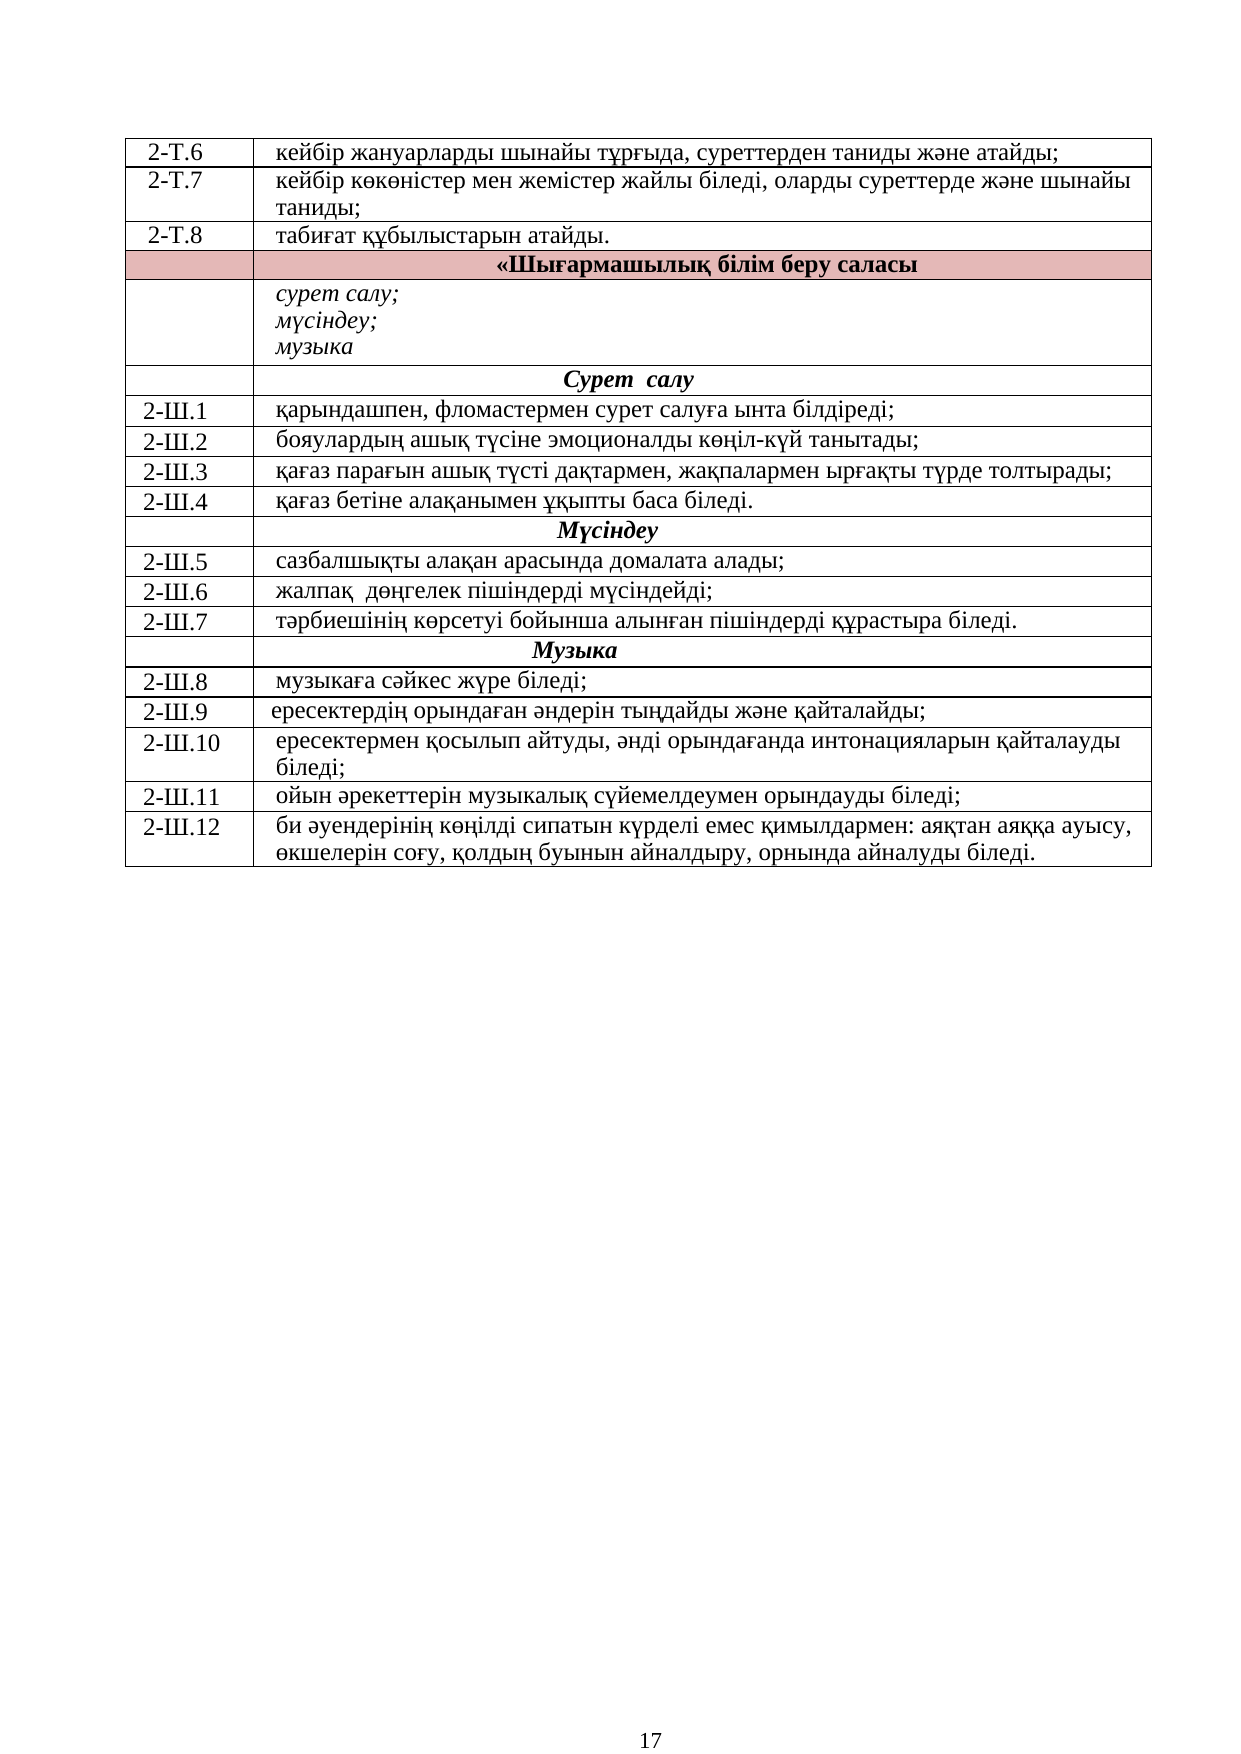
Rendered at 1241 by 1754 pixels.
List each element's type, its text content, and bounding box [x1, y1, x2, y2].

table_cell тәрбиешінің көрсетуі бойынша алынған пішіндерді құрастыра біледі. [254, 607, 1151, 636]
table_cell кейбір жануарларды шынайы тұрғыда, суреттерден таниды және атайды; [254, 139, 1151, 166]
table_cell ересектердің орындаған әндерін тыңдайды және қайталайды; [254, 698, 1151, 727]
table_cell 2-Т.7 [126, 168, 253, 221]
table_cell қағаз бетіне алақанымен ұқыпты баса біледі. [254, 487, 1151, 516]
table_cell 2-Ш.8 [126, 668, 253, 696]
table_cell 2-Ш.7 [126, 607, 253, 636]
table_cell 2-Ш.10 [126, 728, 253, 781]
table_cell қарындашпен, фломастермен сурет салуға ынта білдіреді; [254, 396, 1151, 426]
table_cell «Шығармашылық білім беру саласы [254, 251, 1151, 279]
table_cell табиғат құбылыстарын атайды. [254, 222, 1151, 250]
table_cell ересектермен қосылып айтуды, әнді орындағанда интонацияларын қайталауды біледі; [254, 728, 1151, 781]
table_cell [126, 280, 253, 365]
table_cell 2-Ш.4 [126, 487, 253, 516]
table_cell [126, 637, 253, 666]
table_cell 2-Ш.6 [126, 577, 253, 606]
table_cell 2-Ш.3 [126, 457, 253, 486]
table_cell 2-Ш.12 [126, 812, 253, 866]
table_cell қағаз парағын ашық түсті дақтармен, жақпалармен ырғақты түрде толтырады; [254, 457, 1151, 486]
table_cell Сурет салу [254, 366, 1151, 395]
table_cell 2-Ш.2 [126, 427, 253, 456]
table_cell музыкаға сәйкес жүре біледі; [254, 668, 1151, 696]
table_cell Мүсіндеу [254, 517, 1151, 546]
table_cell бояулардың ашық түсіне эмоционалды көңіл-күй танытады; [254, 427, 1151, 456]
table_cell 2-Т.6 [126, 139, 253, 166]
table_cell [126, 517, 253, 546]
table_cell [126, 366, 253, 395]
table_cell сазбалшықты алақан арасында домалата алады; [254, 547, 1151, 576]
table_cell 2-Ш.1 [126, 396, 253, 426]
table_cell 2-Ш.11 [126, 782, 253, 811]
table_cell Музыка [254, 637, 1151, 666]
table_cell би әуендерінің көңілді сипатын күрделі емес қимылдармен: аяқтан аяққа ауысу, өкшелерін соғу, қолдың буынын айналдыру, орнында айналуды біледі. [254, 812, 1151, 866]
table_cell 2-Т.8 [126, 222, 253, 250]
table_cell 2-Ш.5 [126, 547, 253, 576]
table_cell сурет салу; мүсіндеу; музыка [254, 280, 1151, 365]
table_cell жалпақ дөңгелек пішіндерді мүсіндейді; [254, 577, 1151, 606]
table_cell [126, 251, 253, 279]
table_cell ойын әрекеттерін музыкалық сүйемелдеумен орындауды біледі; [254, 782, 1151, 811]
table_cell 2-Ш.9 [126, 698, 253, 727]
table_cell кейбір көкөністер мен жемістер жайлы біледі, оларды суреттерде және шынайы таниды; [254, 168, 1151, 221]
